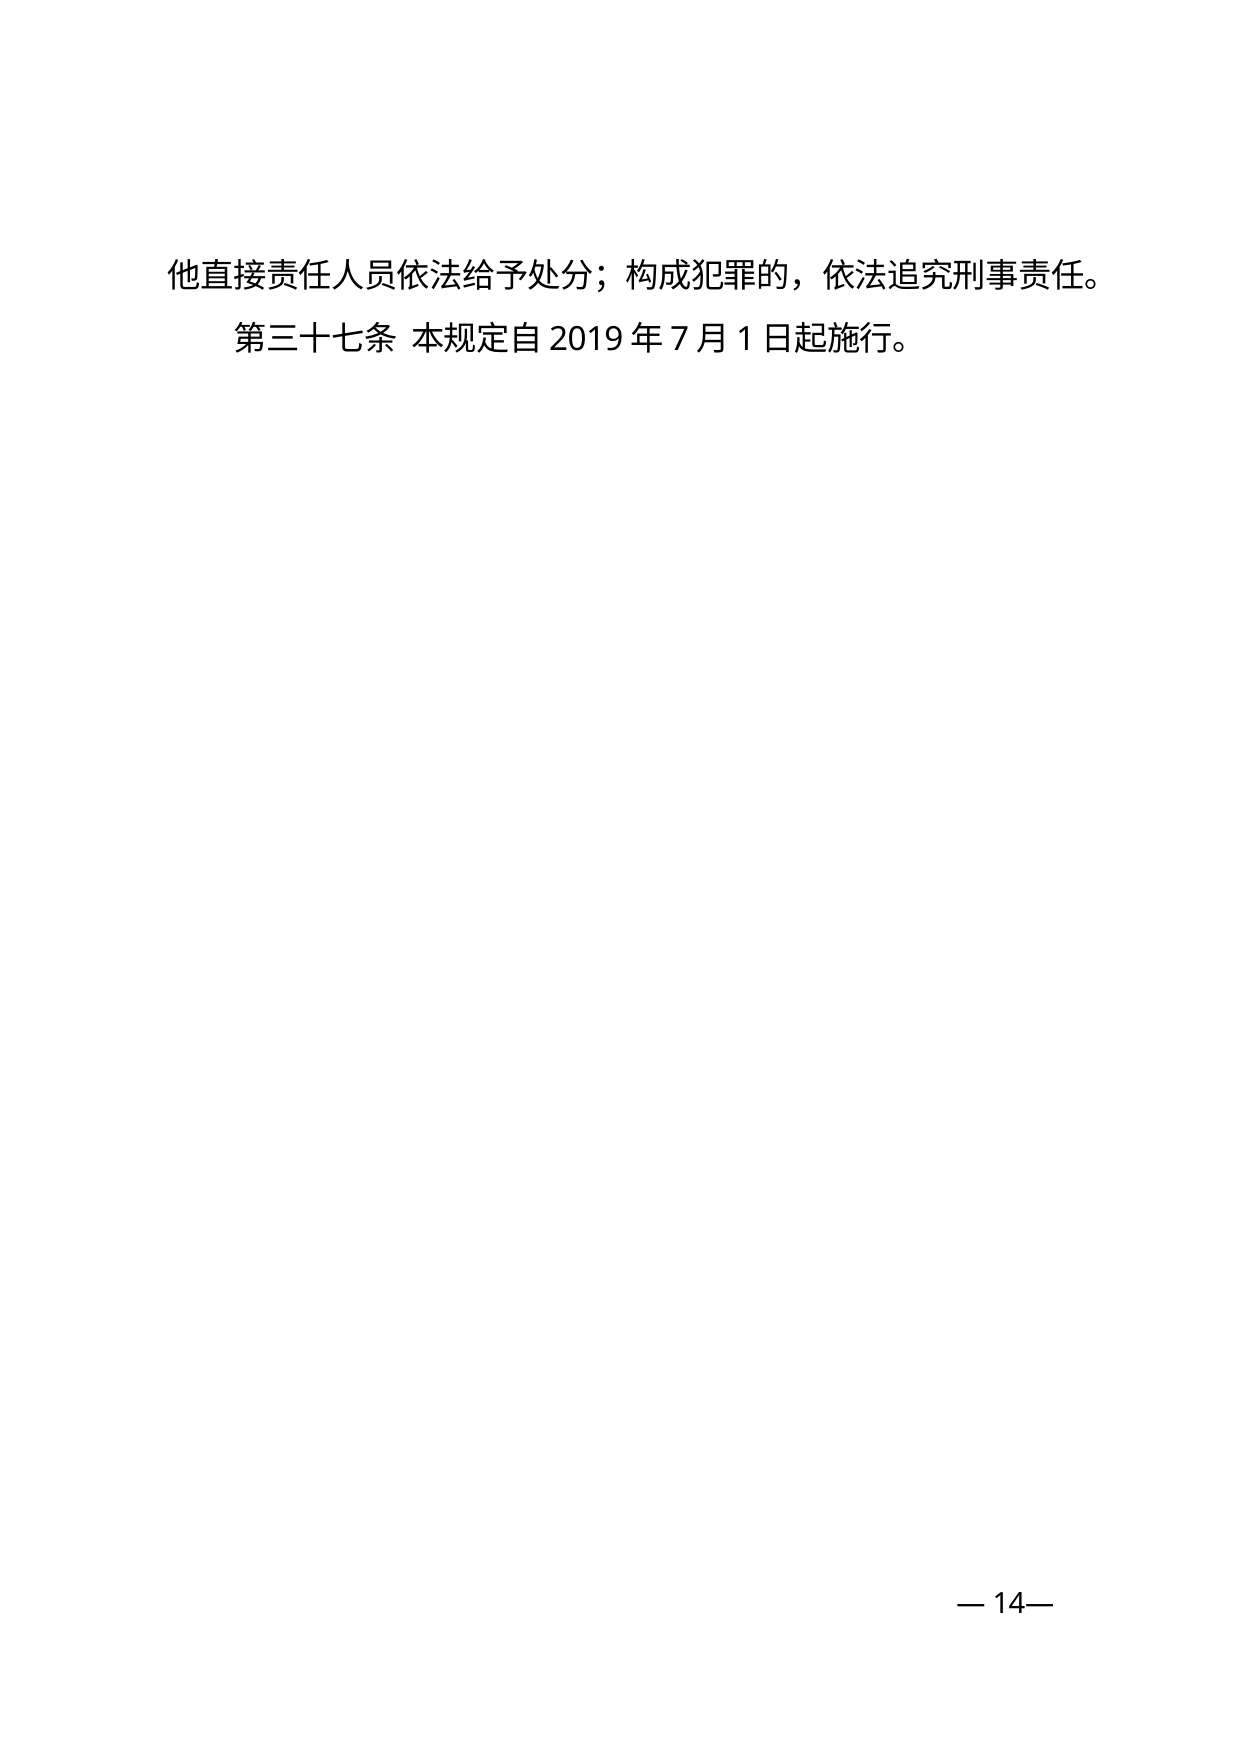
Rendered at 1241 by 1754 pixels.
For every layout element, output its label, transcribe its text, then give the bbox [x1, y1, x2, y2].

text 第三十七条 本规定自2019年7月1日起施行。 [168, 300, 1084, 363]
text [168, 238, 1084, 300]
